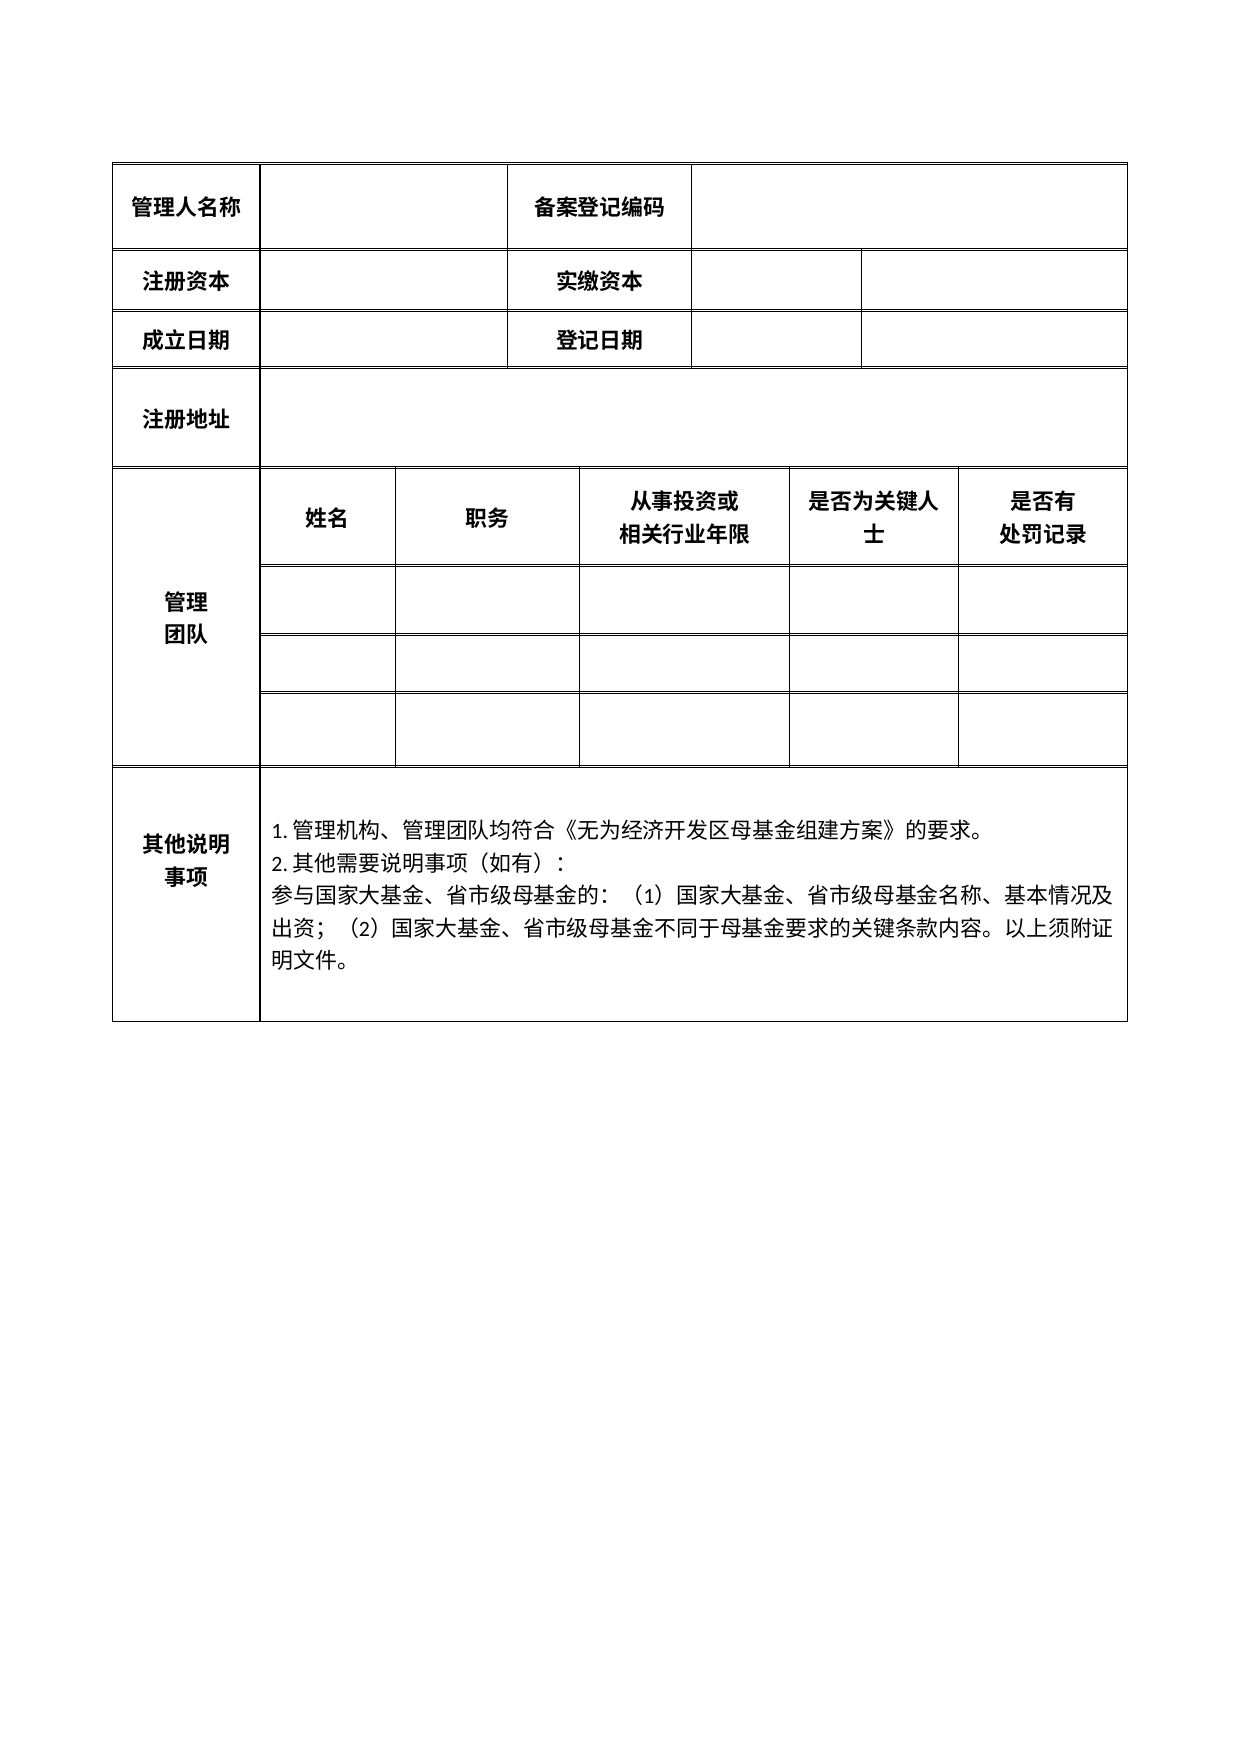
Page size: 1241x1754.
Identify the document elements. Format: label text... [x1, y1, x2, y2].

table_cell [790, 694, 958, 765]
table_cell 从事投资或 相关行业年限 [580, 469, 789, 564]
table_cell 管理 团队 [113, 469, 259, 765]
table_cell 成立日期 [113, 312, 259, 366]
table_cell [959, 636, 1127, 691]
table_cell [580, 636, 789, 691]
table_header 管理人名称 [113, 165, 259, 247]
table_cell [396, 567, 579, 633]
table_cell 注册地址 [113, 369, 259, 466]
table_cell [396, 694, 579, 765]
table_cell 职务 [396, 469, 579, 564]
table_cell 注册资本 [113, 251, 259, 308]
table_cell [396, 636, 579, 691]
table_cell [959, 567, 1127, 633]
table_cell [261, 312, 507, 366]
table_cell [580, 694, 789, 765]
table_cell [692, 312, 861, 366]
table_header [261, 165, 507, 247]
table_cell [261, 694, 395, 765]
table_header [692, 165, 1127, 247]
table_cell 实缴资本 [508, 251, 691, 308]
table_cell [959, 694, 1127, 765]
table_cell [790, 636, 958, 691]
table_cell [261, 636, 395, 691]
table_cell [790, 567, 958, 633]
table_cell [692, 251, 861, 308]
table_cell [580, 567, 789, 633]
table_header 备案登记编码 [508, 165, 691, 247]
table_cell 姓名 [261, 469, 395, 564]
table_cell 是否有 处罚记录 [959, 469, 1127, 564]
table_cell [261, 567, 395, 633]
table_cell [261, 251, 507, 308]
table_cell 其他说明 事项 [113, 768, 259, 1021]
table_cell [862, 312, 1127, 366]
table_cell 是否为关键人士 [790, 469, 958, 564]
table_cell [261, 369, 1127, 466]
table_cell [862, 251, 1127, 308]
table_cell 登记日期 [508, 312, 691, 366]
table_cell 1. 管理机构、管理团队均符合《无为经济开发区母基金组建方案》的要求。 2. 其他需要说明事项（如有）： 参与国家大基金、省市级母基金的：（1）国家大基金、省市级母基金名称、基本情况及出资；（2）国家大基金、省市级母基金不同于母基金要求的关键条款内容。以上须附证明文件。 [261, 768, 1127, 1021]
